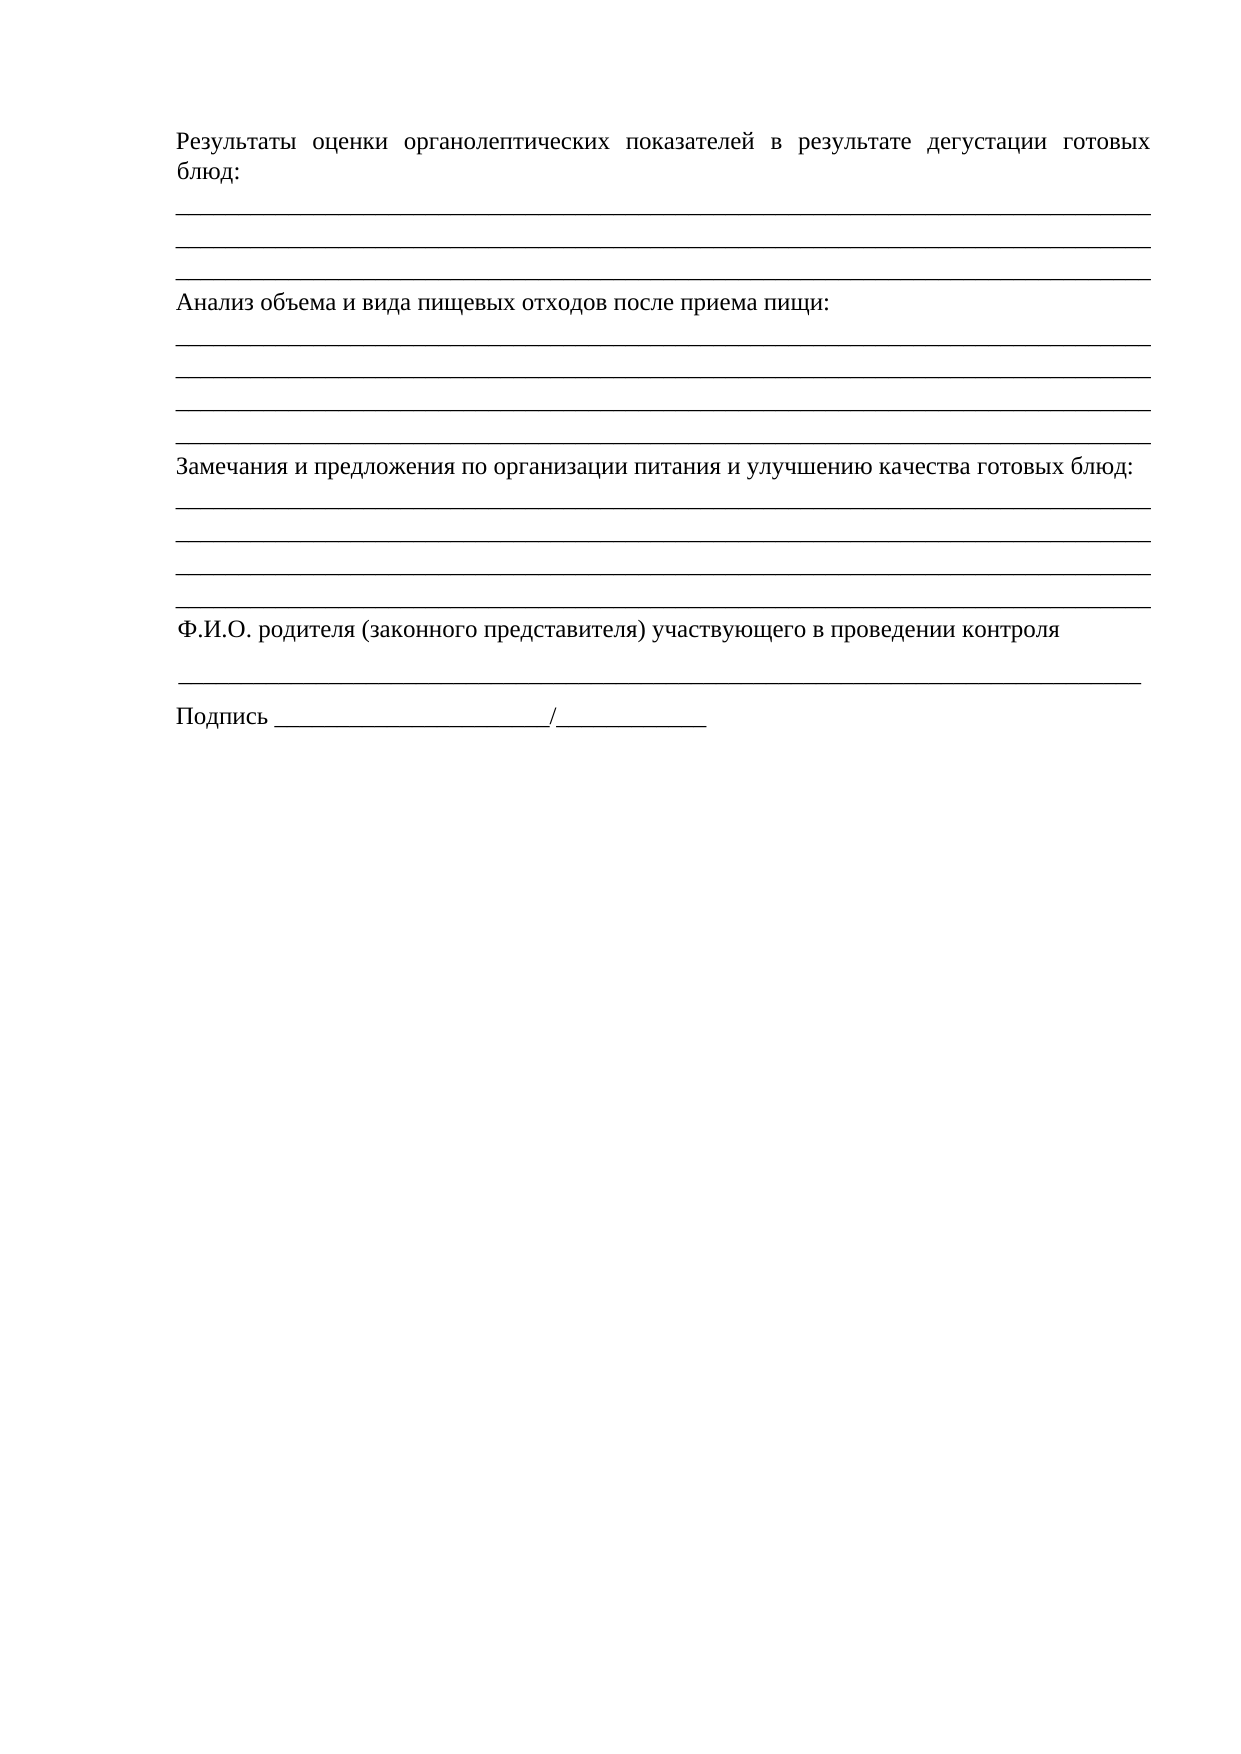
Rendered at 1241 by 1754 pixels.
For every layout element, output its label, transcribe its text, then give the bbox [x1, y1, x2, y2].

text ______________________________________________________________________________ [176, 385, 1152, 414]
text ______________________________________________________________________________ [176, 352, 1152, 381]
text ______________________________________________________________________________ [176, 320, 1152, 348]
text ______________________________________________________________________________ [176, 189, 1152, 218]
text ______________________________________________________________________________ [176, 483, 1152, 512]
text Анализ объема и вида пищевых отходов после приема пищи: [176, 287, 1151, 316]
text Замечания и предложения по организации питания и улучшению качества готовых блюд: [176, 451, 1151, 480]
text Результаты оценки органолептических показателей в результате дегустации готовых блюд: [176, 126, 1151, 185]
text Ф.И.О. родителя (законного представителя) участвующего в проведении контроля _____________________________________________________________________________ [177, 614, 1152, 686]
text ______________________________________________________________________________ [176, 549, 1152, 578]
text ______________________________________________________________________________ [176, 254, 1152, 283]
text ______________________________________________________________________________ [176, 222, 1152, 250]
text ______________________________________________________________________________ [176, 516, 1152, 545]
text Подпись ______________________/____________ [176, 701, 1152, 729]
text ______________________________________________________________________________ [176, 582, 1152, 611]
text ______________________________________________________________________________ [176, 418, 1152, 447]
